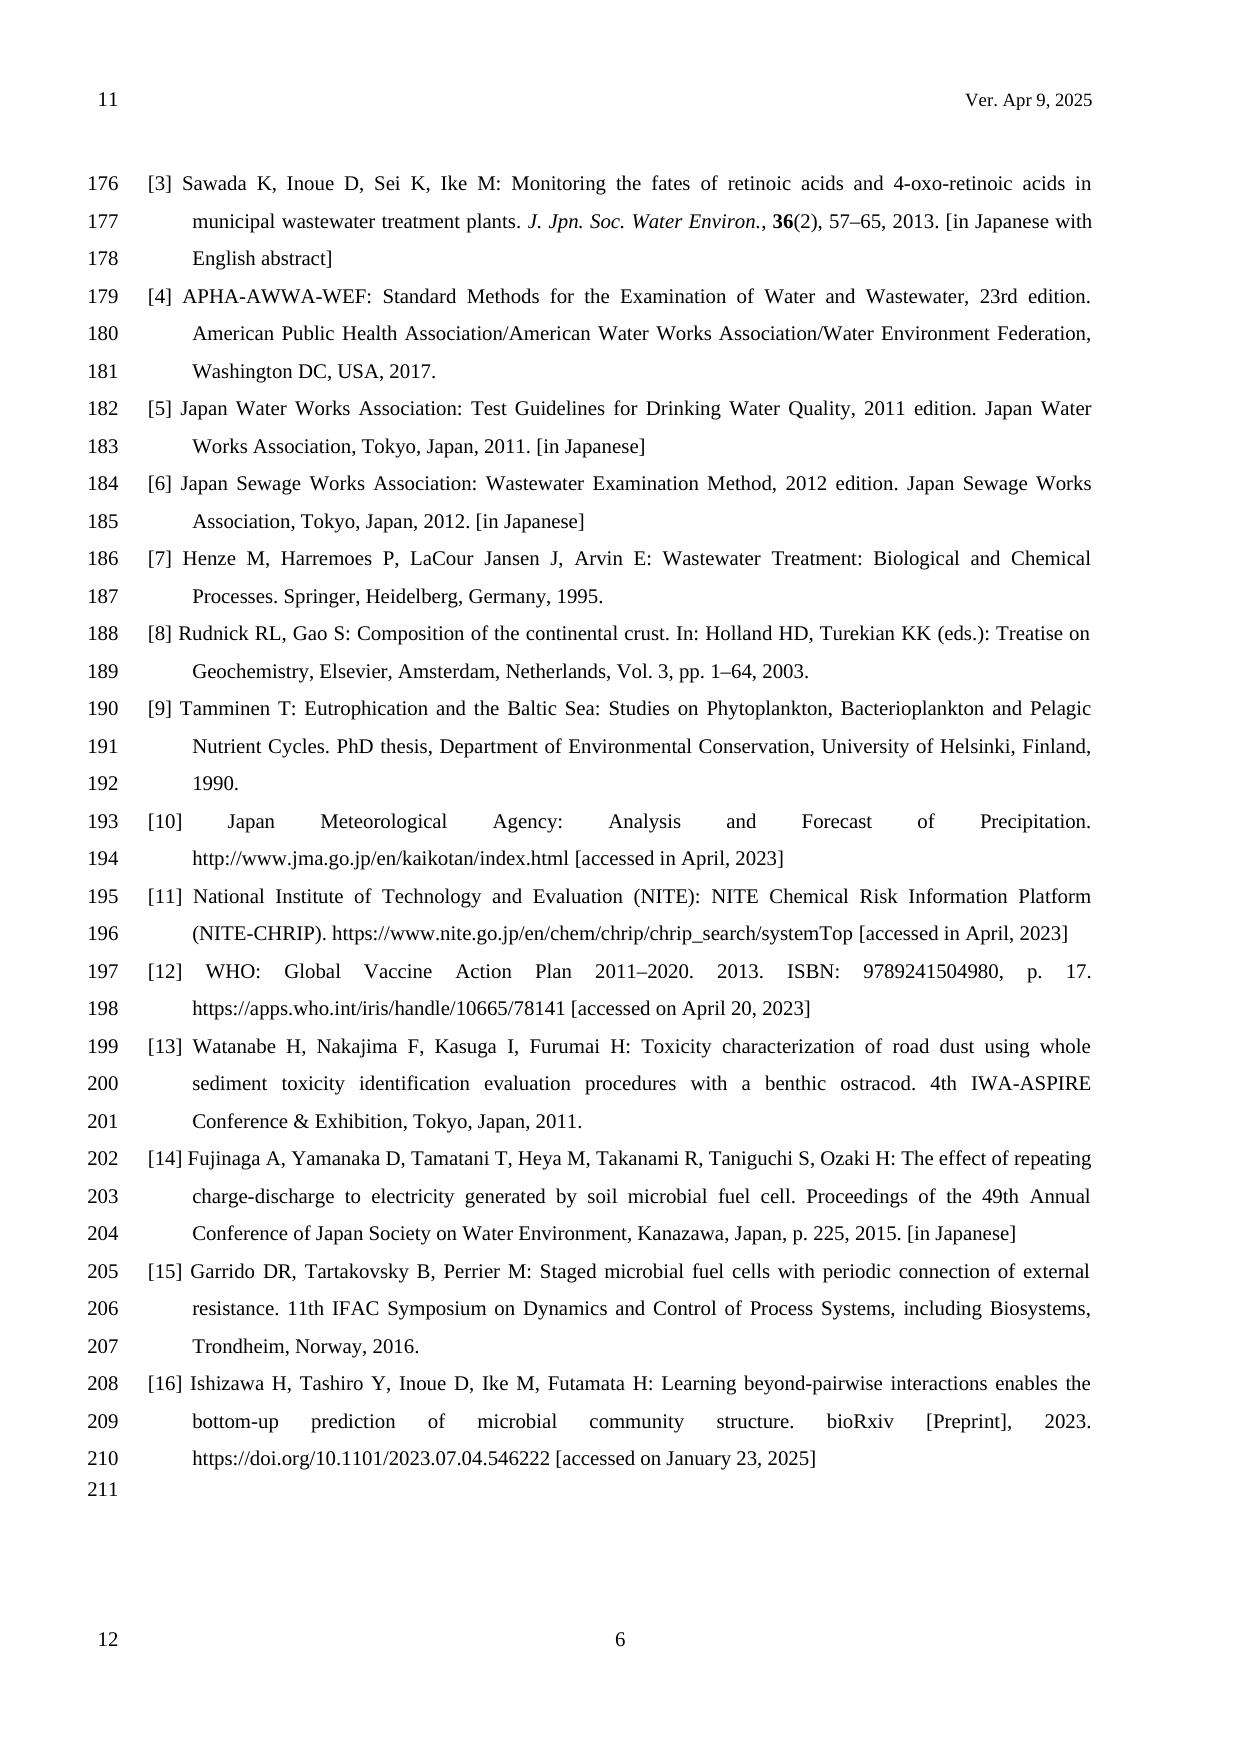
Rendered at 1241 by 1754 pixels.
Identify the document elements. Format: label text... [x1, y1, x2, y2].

text [11] National Institute of Technology and Evaluation (NITE): NITE Chemical Risk Information Platform (NITE-CHRIP). https://www.nite.go.jp/en/chem/chrip/chrip_search/systemTop [accessed in April, 2023] [148, 877, 1092, 952]
text [5] Japan Water Works Association: Test Guidelines for Drinking Water Quality, 2011 edition. Japan Water Works Association, Tokyo, Japan, 2011. [in Japanese] [148, 389, 1092, 464]
text [8] Rudnick RL, Gao S: Composition of the continental crust. In: Holland HD, Turekian KK (eds.): Treatise on Geochemistry, Elsevier, Amsterdam, Netherlands, Vol. 3, pp. 1–64, 2003. [148, 614, 1092, 689]
text [16] Ishizawa H, Tashiro Y, Inoue D, Ike M, Futamata H: Learning beyond-pairwise interactions enables the bottom-up prediction of microbial community structure. bioRxiv [Preprint], 2023. https://doi.org/10.1101/2023.07.04.546222 [accessed on January 23, 2025] [148, 1364, 1092, 1477]
text [3] Sawada K, Inoue D, Sei K, Ike M: Monitoring the fates of retinoic acids and 4-oxo-retinoic acids in municipal wastewater treatment plants. J. Jpn. Soc. Water Environ., 36(2), 57–65, 2013. [in Japanese with English abstract] [148, 164, 1092, 277]
text [10] Japan Meteorological Agency: Analysis and Forecast of Precipitation. http://www.jma.go.jp/en/kaikotan/index.html [accessed in April, 2023] [148, 802, 1092, 877]
text [15] Garrido DR, Tartakovsky B, Perrier M: Staged microbial fuel cells with periodic connection of external resistance. 11th IFAC Symposium on Dynamics and Control of Process Systems, including Biosystems, Trondheim, Norway, 2016. [148, 1252, 1092, 1364]
text [7] Henze M, Harremoes P, LaCour Jansen J, Arvin E: Wastewater Treatment: Biological and Chemical Processes. Springer, Heidelberg, Germany, 1995. [148, 539, 1092, 614]
text [9] Tamminen T: Eutrophication and the Baltic Sea: Studies on Phytoplankton, Bacterioplankton and Pelagic Nutrient Cycles. PhD thesis, Department of Environmental Conservation, University of Helsinki, Finland, 1990. [148, 689, 1092, 802]
text [13] Watanabe H, Nakajima F, Kasuga I, Furumai H: Toxicity characterization of road dust using whole sediment toxicity identification evaluation procedures with a benthic ostracod. 4th IWA-ASPIRE Conference & Exhibition, Tokyo, Japan, 2011. [148, 1027, 1092, 1139]
text [12] WHO: Global Vaccine Action Plan 2011–2020. 2013. ISBN: 9789241504980, p. 17. https://apps.who.int/iris/handle/10665/78141 [accessed on April 20, 2023] [148, 952, 1092, 1027]
text [4] APHA-AWWA-WEF: Standard Methods for the Examination of Water and Wastewater, 23rd edition. American Public Health Association/American Water Works Association/Water Environment Federation, Washington DC, USA, 2017. [148, 277, 1092, 389]
text [14] Fujinaga A, Yamanaka D, Tamatani T, Heya M, Takanami R, Taniguchi S, Ozaki H: The effect of repeating charge-discharge to electricity generated by soil microbial fuel cell. Proceedings of the 49th Annual Conference of Japan Society on Water Environment, Kanazawa, Japan, p. 225, 2015. [in Japanese] [148, 1139, 1092, 1252]
text [6] Japan Sewage Works Association: Wastewater Examination Method, 2012 edition. Japan Sewage Works Association, Tokyo, Japan, 2012. [in Japanese] [148, 464, 1092, 539]
